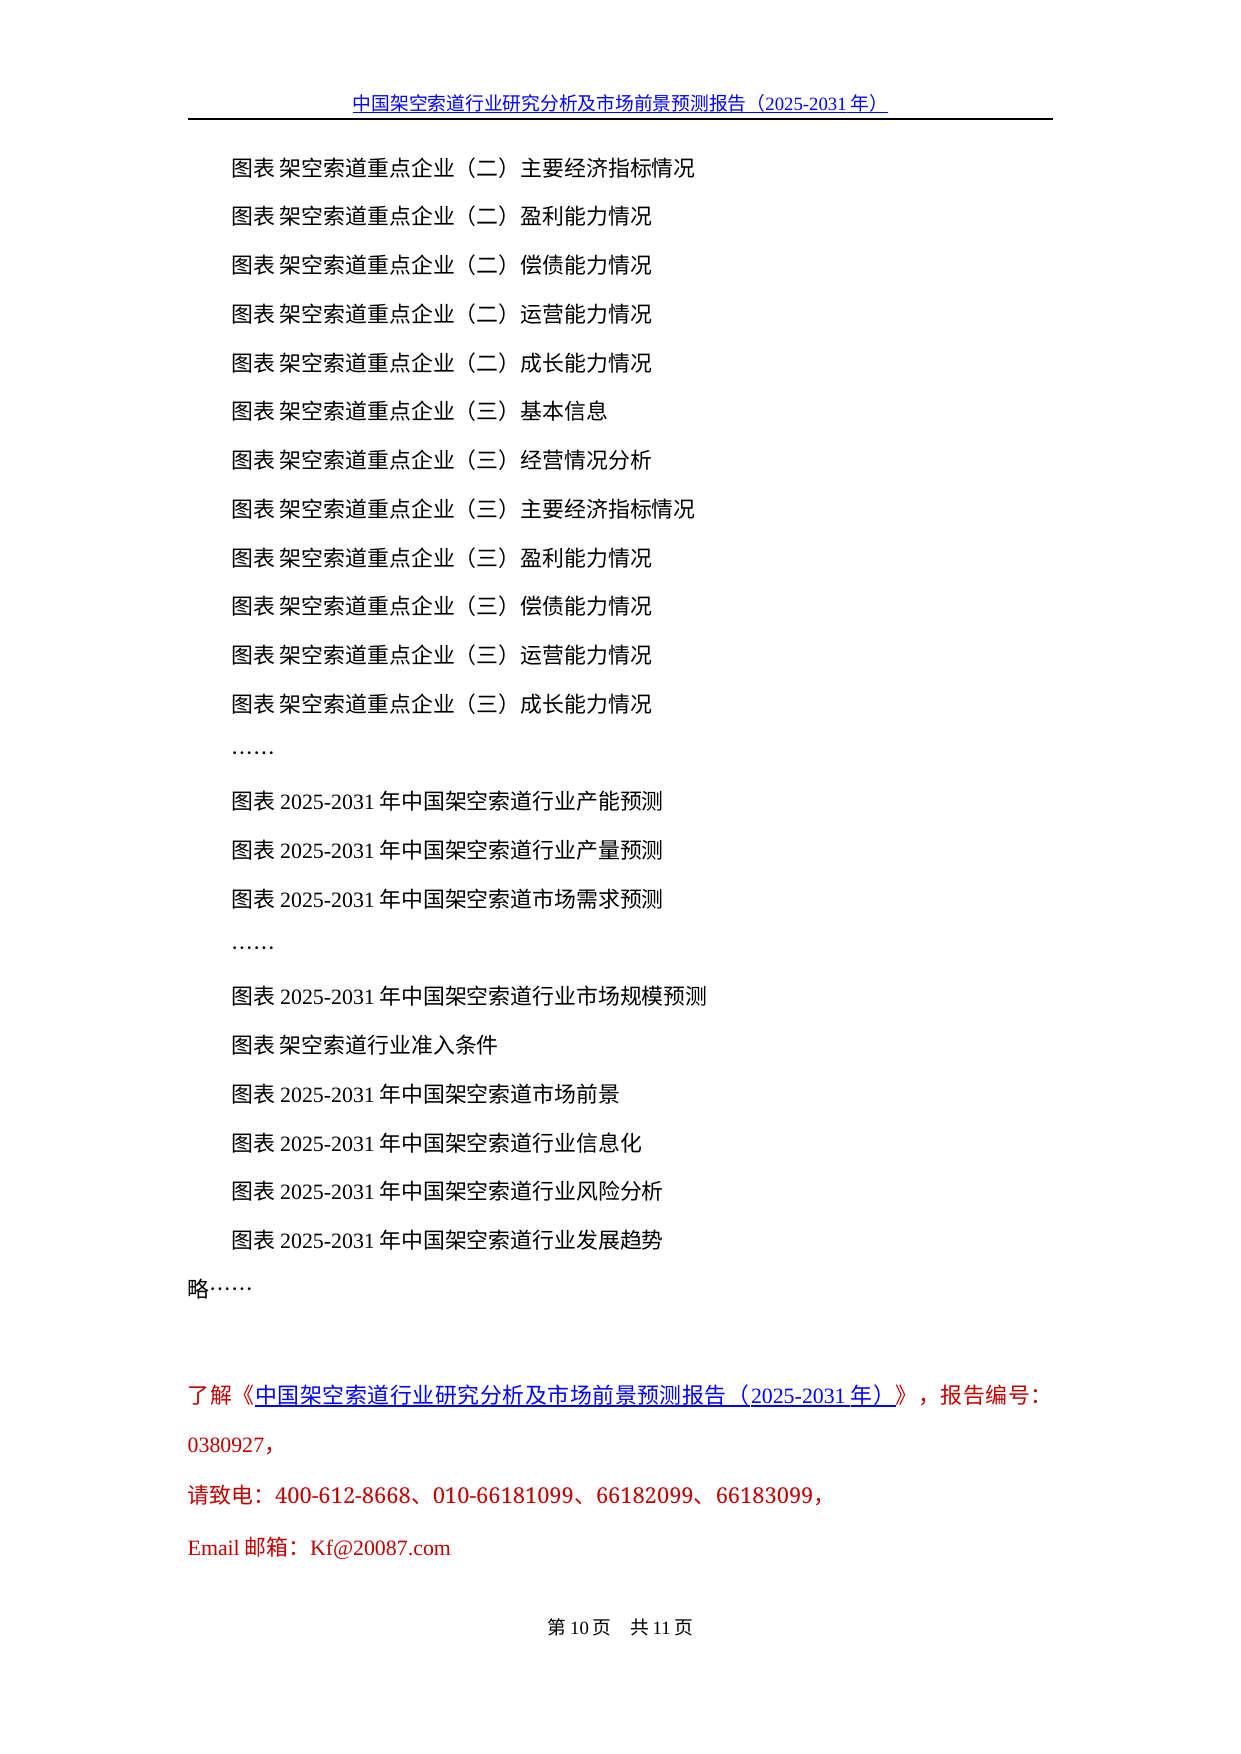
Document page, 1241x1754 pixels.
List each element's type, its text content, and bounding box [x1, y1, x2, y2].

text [187, 150, 1053, 1304]
text 了解《中国架空索道行业研究分析及市场前景预测报告（2025-2031年）》，报告编号：0380927， [187, 1378, 1053, 1459]
text 请致电：400-612-8668、010-66181099、66182099、66183099， [187, 1478, 1053, 1511]
text Email邮箱：Kf@20087.com [187, 1530, 1053, 1562]
